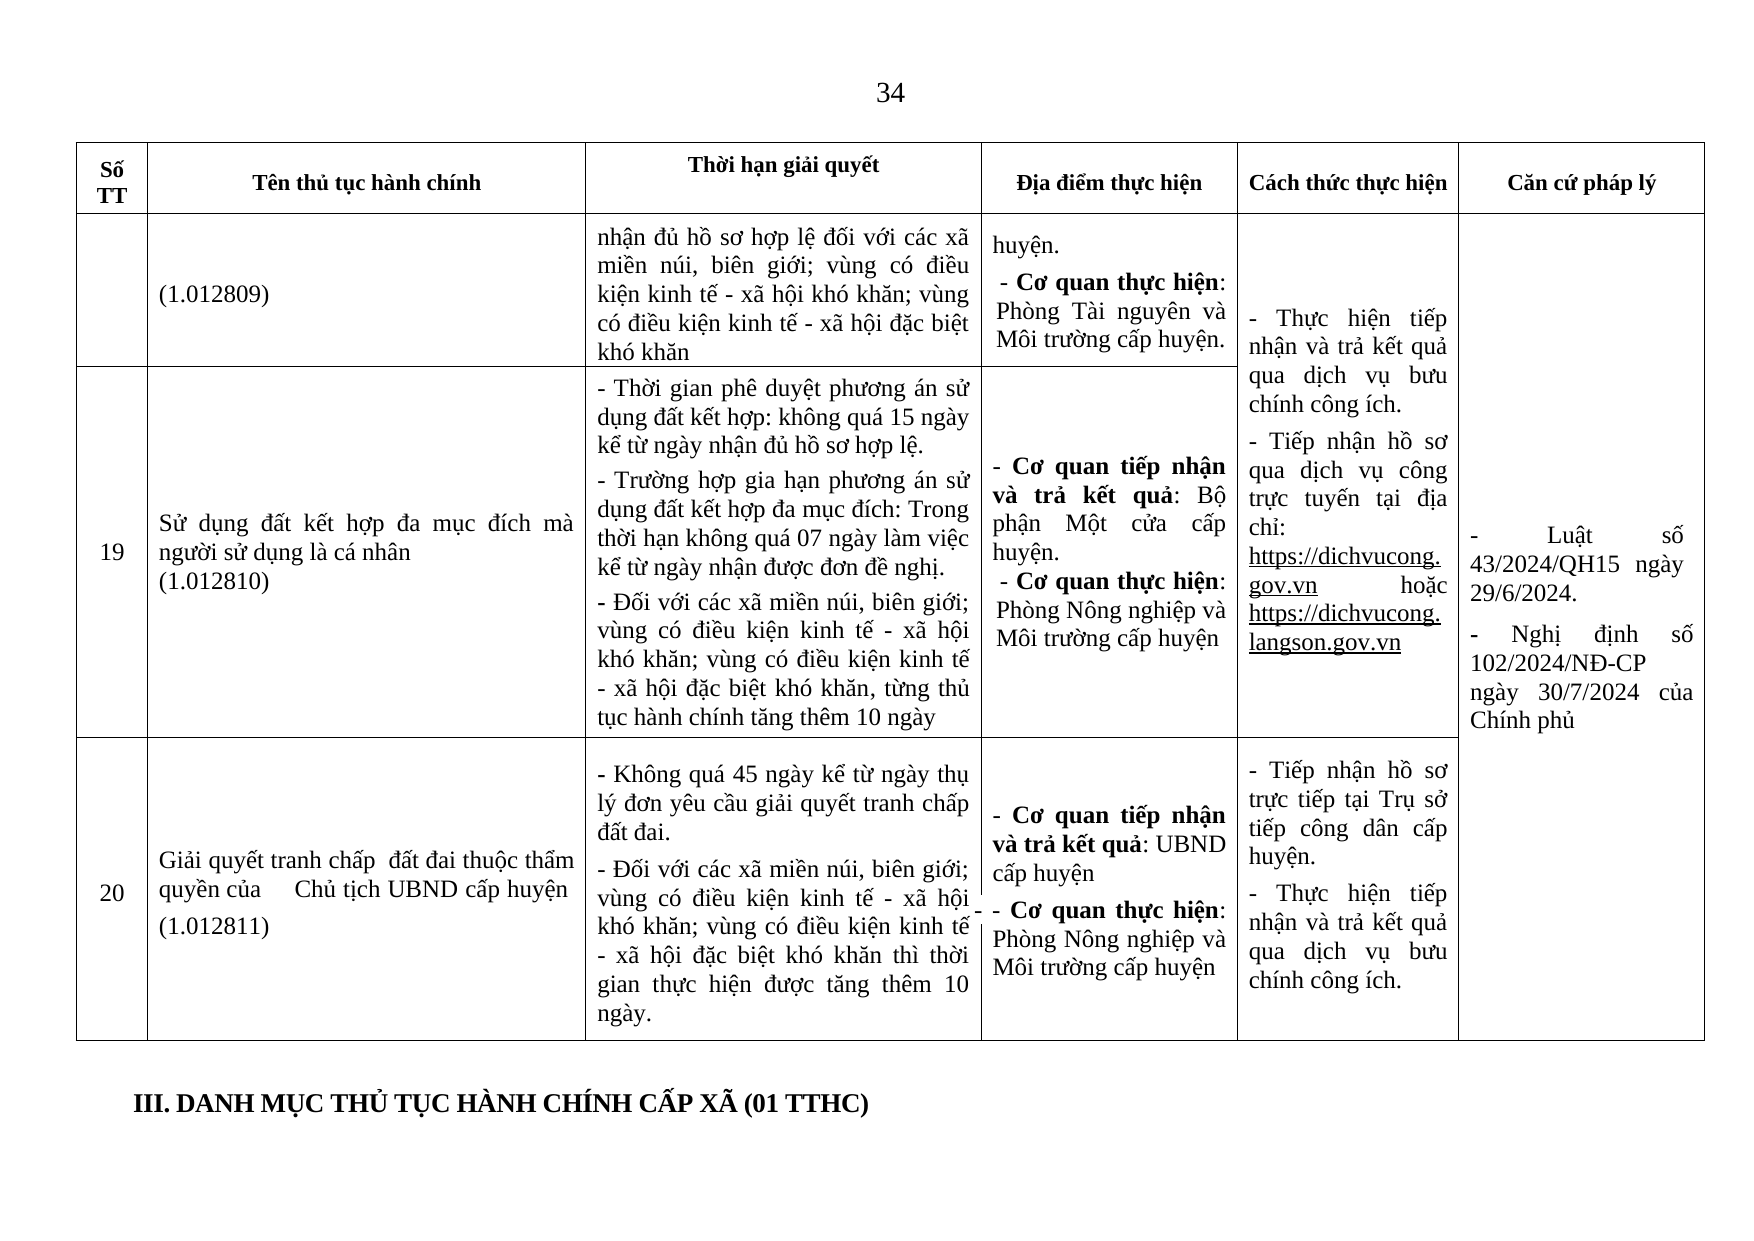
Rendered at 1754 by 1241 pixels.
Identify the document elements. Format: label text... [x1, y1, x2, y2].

table_header Địa điểm thực hiện [982, 143, 1237, 212]
table_cell - Tiếp nhận hồ sơ trực tiếp tại Trụ sở tiếp công dân cấp huyện. - Thực hiện tiếp nhận và trả kết quả qua dịch vụ bưu chính công ích. [1238, 738, 1458, 1039]
table_cell - Cơ quan tiếp nhận và trả kết quả: UBND cấp huyện - - Cơ quan thực hiện: Phòng Nông nghiệp và Môi trường cấp huyện [982, 738, 1237, 1039]
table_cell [1238, 214, 1458, 737]
table_cell Sử dụng đất kết hợp đa mục đích mà người sử dụng là cá nhân (1.012810) [148, 367, 585, 737]
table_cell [982, 214, 1237, 366]
table_cell - Cơ quan tiếp nhận và trả kết quả: Bộ phận Một cửa cấp huyện. - Cơ quan thực hiện: Phòng Nông nghiệp và Môi trường cấp huyện [982, 367, 1237, 737]
table_cell - Thời gian phê duyệt phương án sử dụng đất kết hợp: không quá 15 ngày kể từ ngày nhận đủ hồ sơ hợp lệ. - Trường hợp gia hạn phương án sử dụng đất kết hợp đa mục đích: Trong thời hạn không quá 07 ngày làm việc kể từ ngày nhận được đơn đề nghị. - Đối với các xã miền núi, biên giới; vùng có điều kiện kinh tế - xã hội khó khăn; vùng có điều kiện kinh tế - xã hội đặc biệt khó khăn, từng thủ tục hành chính tăng thêm 10 ngày [586, 367, 981, 737]
table_header Tên thủ tục hành chính [148, 143, 585, 212]
table_cell 18 [77, 214, 147, 366]
table_cell 19 [77, 367, 147, 737]
table_cell 20 [77, 738, 147, 1039]
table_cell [1459, 214, 1704, 1039]
table_cell Giải quyết tranh chấp đất đai thuộc thẩm quyền của Chủ tịch UBND cấp huyện (1.012811) [148, 738, 585, 1039]
table_header Căn cứ pháp lý [1459, 143, 1704, 212]
table_header Thời hạn giải quyết [586, 143, 981, 212]
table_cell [148, 214, 585, 366]
text III. DANH MỤC THỦ TỤC HÀNH CHÍNH CẤP XÃ (01 TTHC) [133, 1087, 1648, 1118]
table_cell - Không quá 45 ngày kể từ ngày thụ lý đơn yêu cầu giải quyết tranh chấp đất đai. - Đối với các xã miền núi, biên giới; vùng có điều kiện kinh tế - xã hội khó khăn; vùng có điều kiện kinh tế - xã hội đặc biệt khó khăn thì thời gian thực hiện được tăng thêm 10 ngày. [586, 738, 981, 1039]
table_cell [586, 214, 981, 366]
table_header Cách thức thực hiện [1238, 143, 1458, 212]
table_header Số TT [77, 143, 147, 212]
